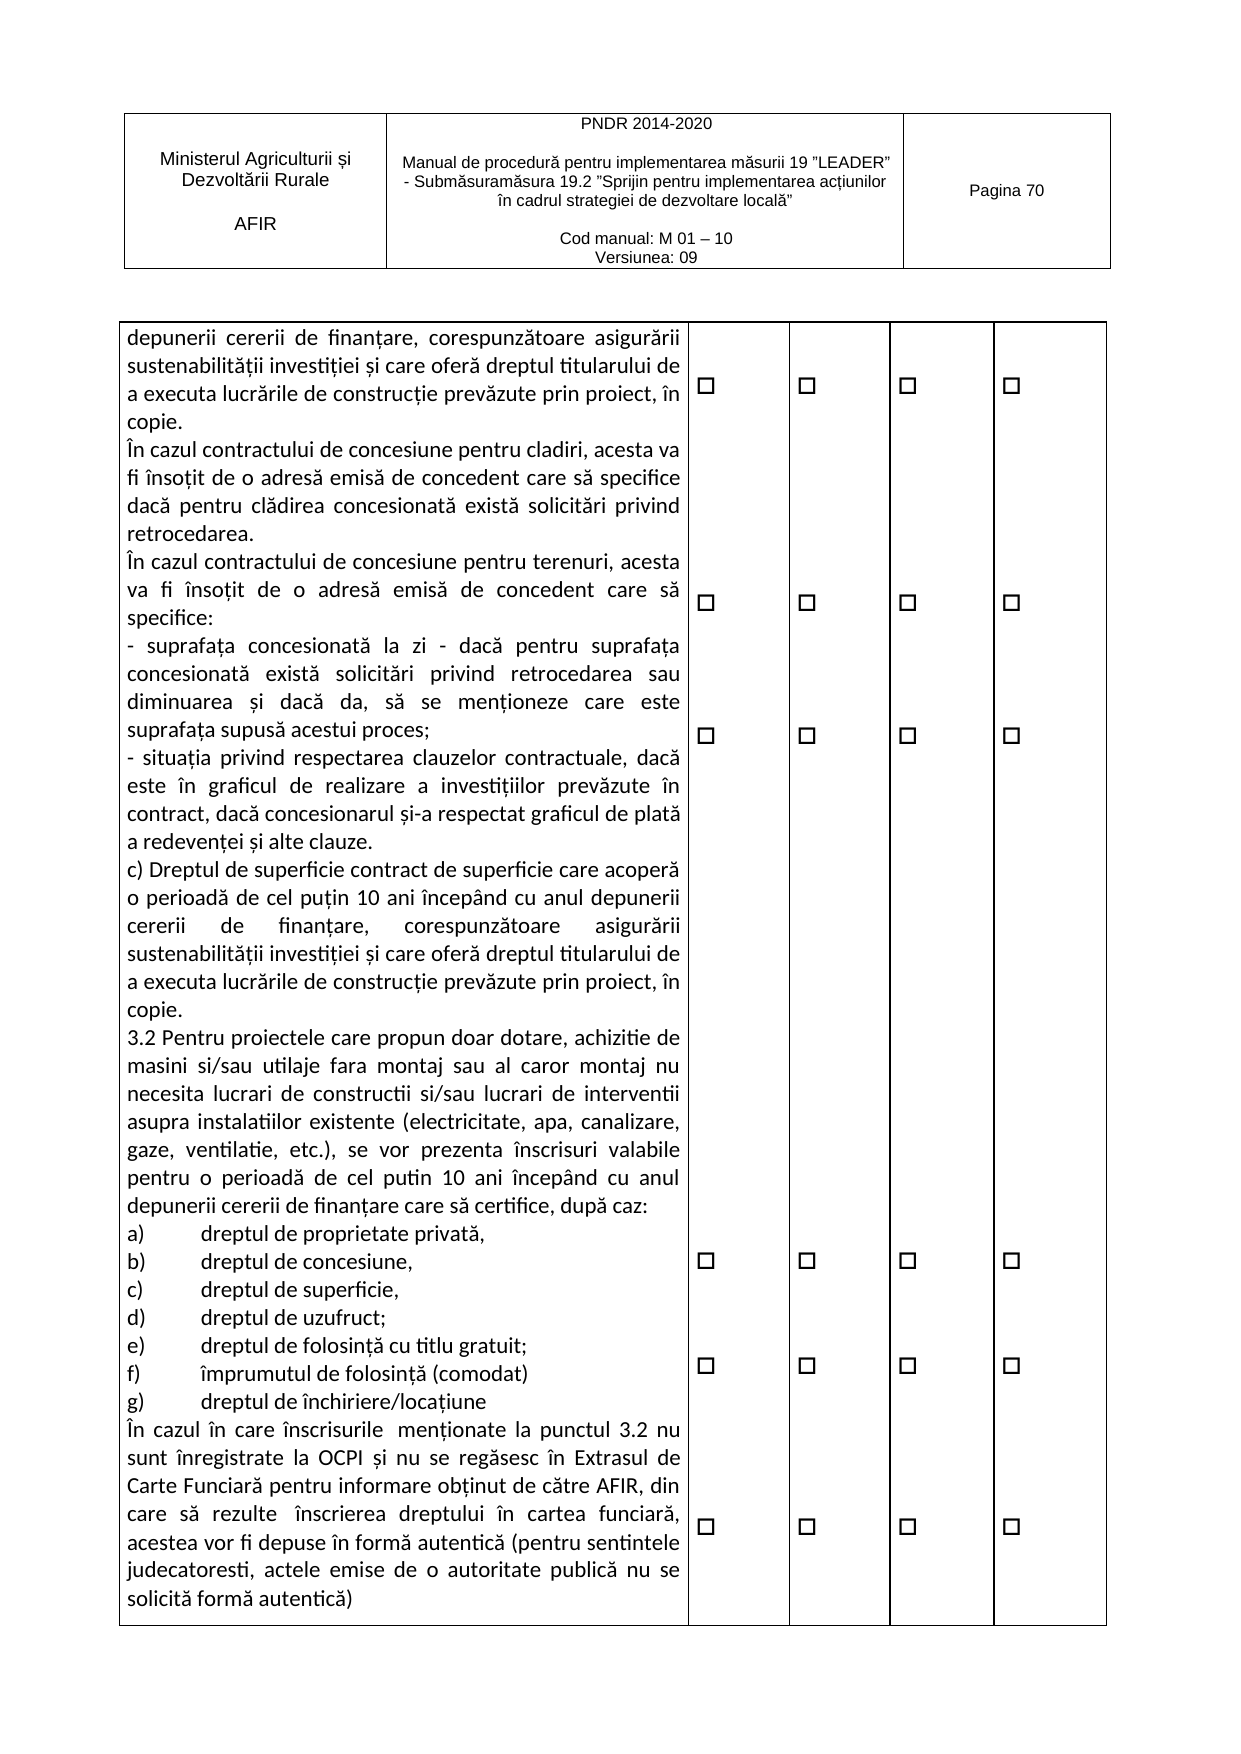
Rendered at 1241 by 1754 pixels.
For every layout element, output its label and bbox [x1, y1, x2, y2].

table_cell [891, 323, 993, 1624]
table_cell [790, 323, 889, 1624]
table_cell [120, 323, 688, 1624]
table_cell [995, 323, 1106, 1624]
table_cell [689, 323, 789, 1624]
